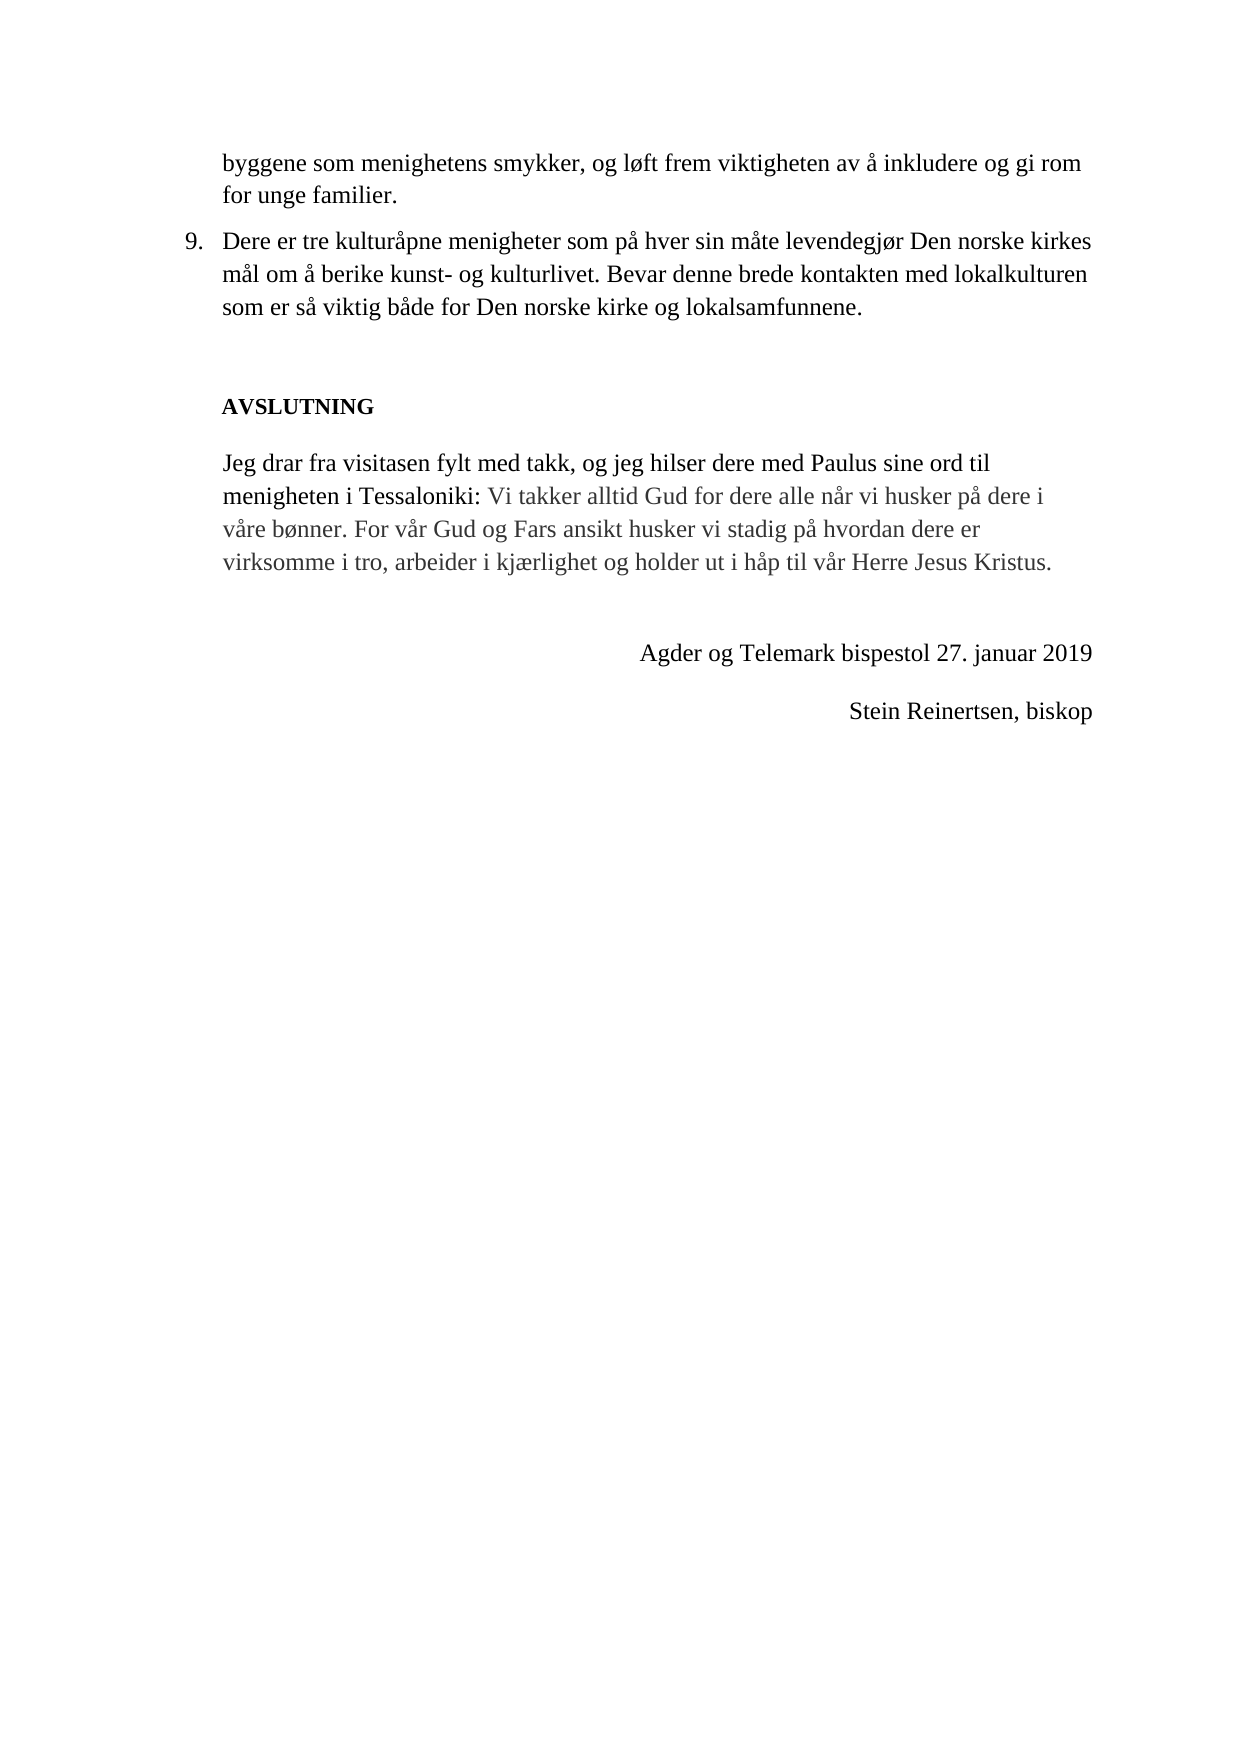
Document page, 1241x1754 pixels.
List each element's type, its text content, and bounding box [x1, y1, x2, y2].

list Dere er tre kulturåpne menigheter som på hver sin måte levendegjør Den norske kirkes mål om å berike kunst- og kulturlivet. Bevar denne brede kontakten med lokalkulturen som er så viktig både for Den norske kirke og lokalsamfunnene. [185, 226, 1093, 321]
text AVSLUTNING [148, 393, 1093, 419]
list Jeg drar fra visitasen fylt med takk, og jeg hilser dere med Paulus sine ord til menigheten i Tessaloniki: Vi takker alltid Gud for dere alle når vi husker på dere i våre bønner. For vår Gud og Fars ansikt husker vi stadig på hvordan dere er virksomme i tro, arbeider i kjærlighet og holder ut i håp til vår Herre Jesus Kristus. [223, 448, 1093, 576]
text Agder og Telemark bispestol 27. januar 2019 [148, 638, 1093, 667]
list Stein Reinertsen, biskop [223, 696, 1093, 725]
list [185, 148, 1093, 209]
